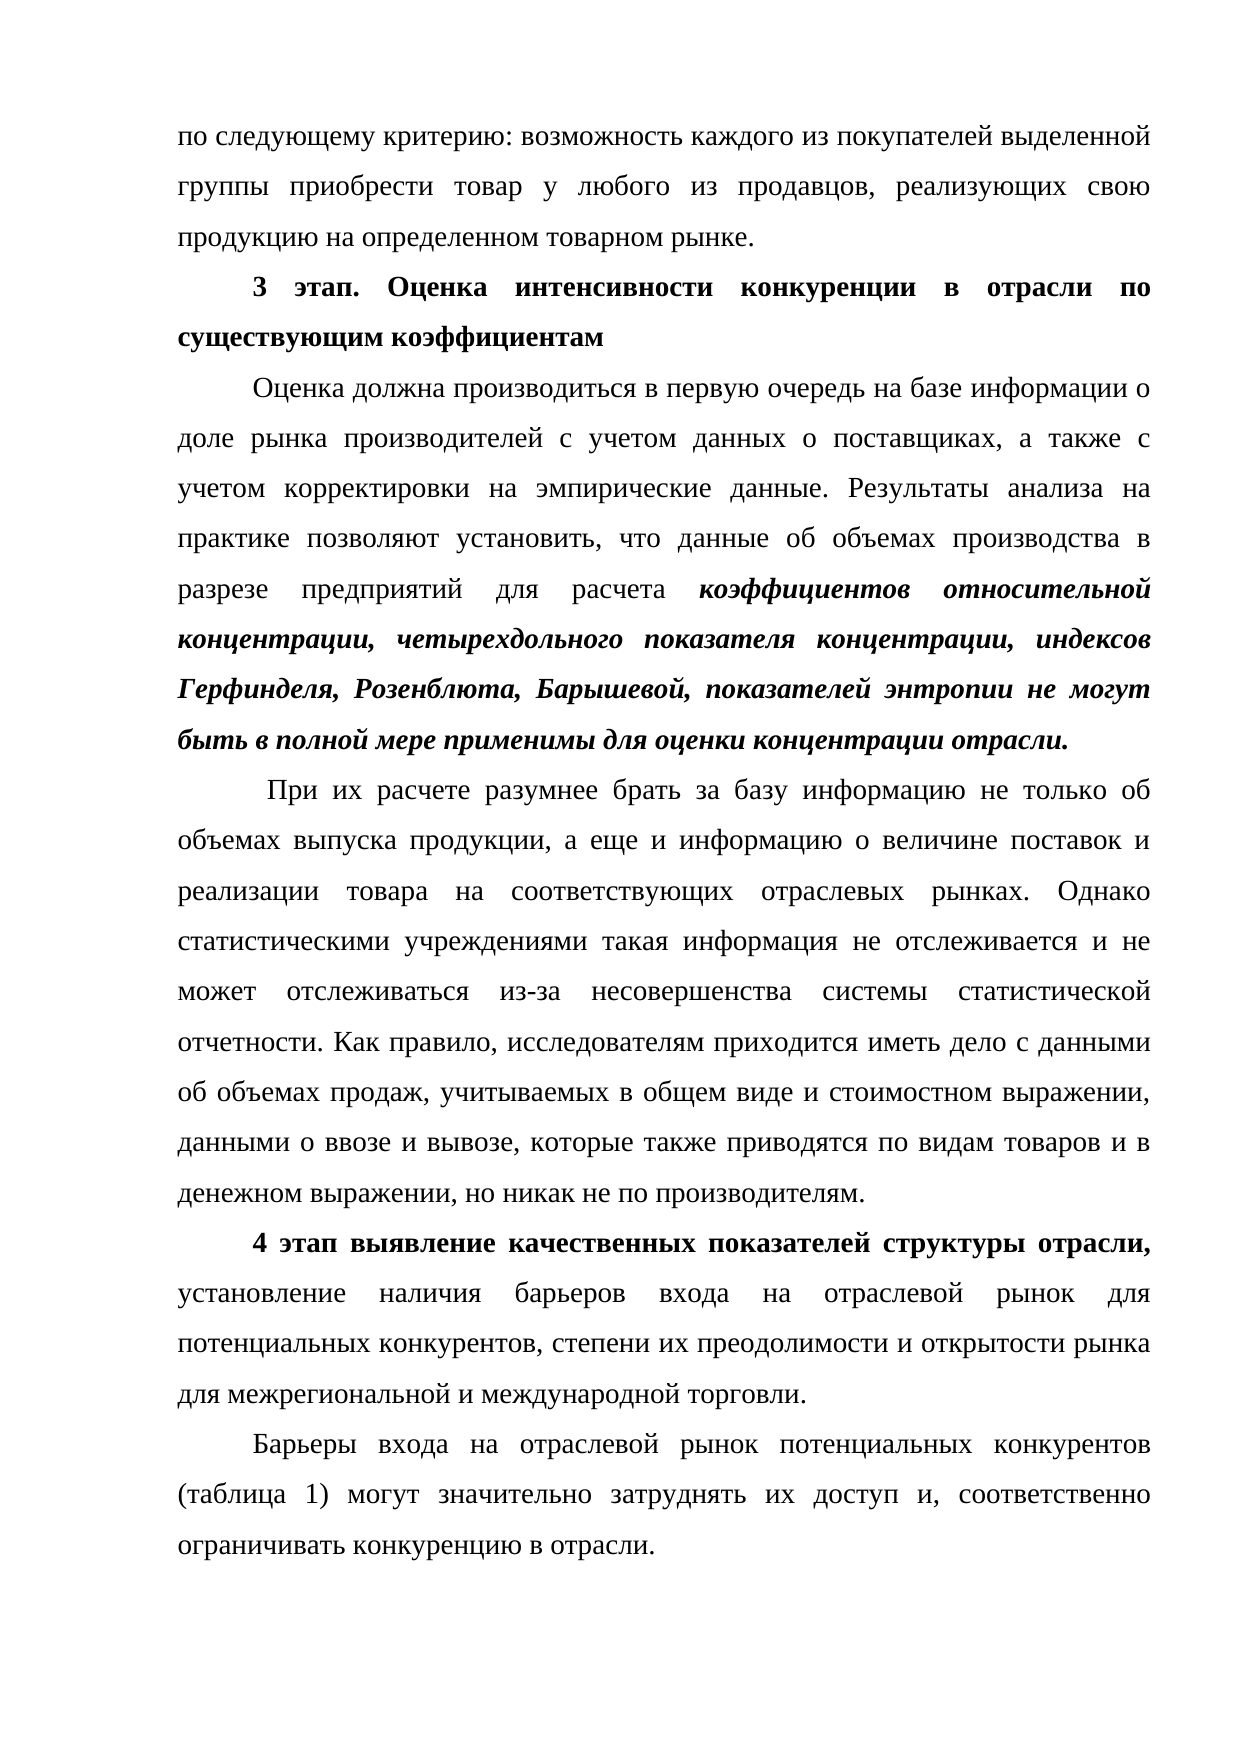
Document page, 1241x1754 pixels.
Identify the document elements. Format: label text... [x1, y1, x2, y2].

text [177, 118, 1152, 252]
text 4 этап выявление качественных показателей структуры отрасли, установление наличия барьеров входа на отраслевой рынок для потенциальных конкурентов, степени их преодолимости и открытости рынка для межрегиональной и международной торговли. [177, 1225, 1152, 1409]
text Оценка должна производиться в первую очередь на базе информации о доле рынка производителей с учетом данных о поставщиках, а также с учетом корректировки на эмпирические данные. Результаты анализа на практике позволяют установить, что данные об объемах производства в разрезе предприятий для расчета коэффициентов относительной концентрации, четырехдольного показателя концентрации, индексов Герфинделя, Розенблюта, Барышевой, показателей энтропии не могут быть в полной мере применимы для оценки концентрации отрасли. [177, 370, 1152, 755]
text Барьеры входа на отраслевой рынок потенциальных конкурентов (таблица 1) могут значительно затруднять их доступ и, соответственно ограничивать конкуренцию в отрасли. [177, 1426, 1152, 1560]
text 3 этап. Оценка интенсивности конкуренции в отрасли по существующим коэффициентам [177, 269, 1152, 353]
text При их расчете разумнее брать за базу информацию не только об объемах выпуска продукции, а еще и информацию о величине поставок и реализации товара на соответствующих отраслевых рынках. Однако статистическими учреждениями такая информация не отслеживается и не может отслеживаться из-за несовершенства системы статистической отчетности. Как правило, исследователям приходится иметь дело с данными об объемах продаж, учитываемых в общем виде и стоимостном выражении, данными о ввозе и вывозе, которые также приводятся по видам товаров и в денежном выражении, но никак не по производителям. [177, 772, 1152, 1208]
